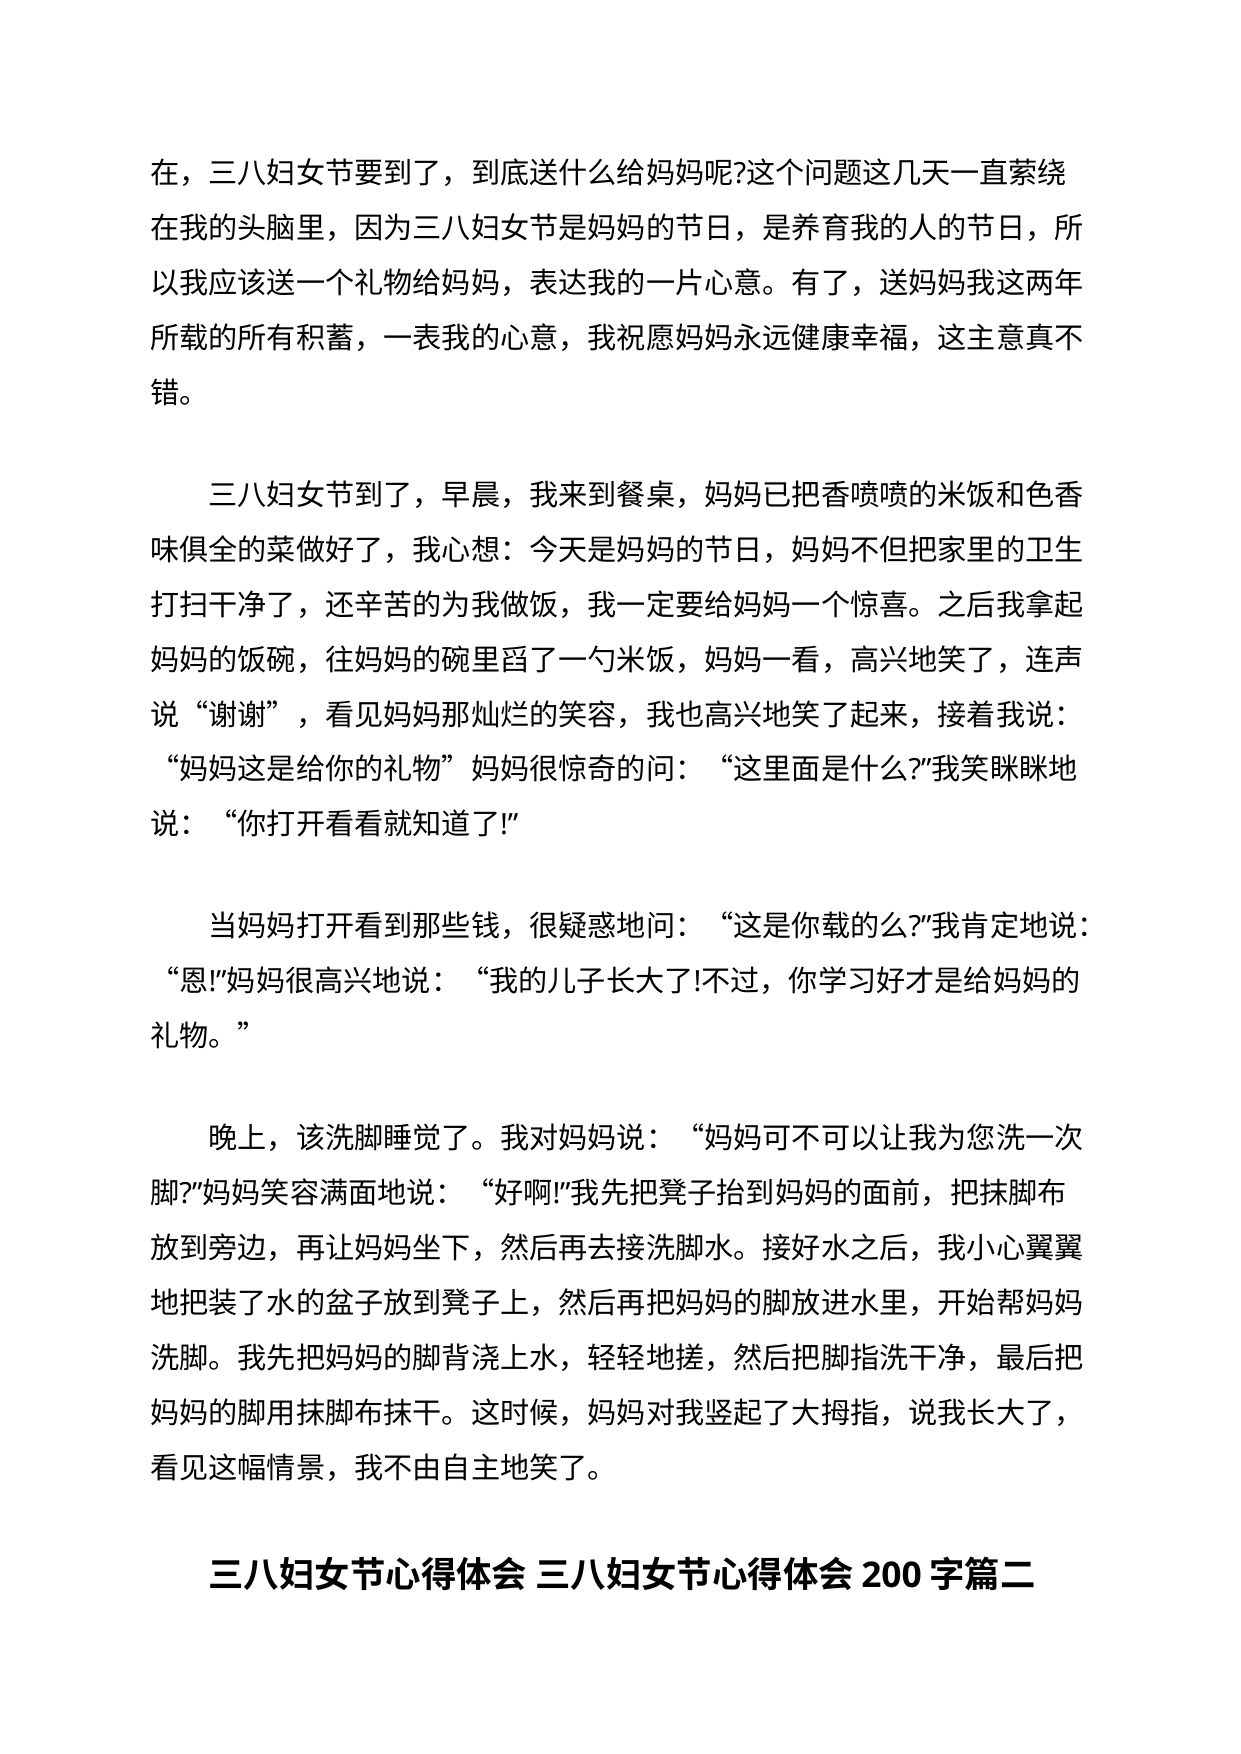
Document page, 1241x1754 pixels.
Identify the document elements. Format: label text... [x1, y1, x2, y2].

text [150, 150, 1090, 412]
text 三八妇女节到了，早晨，我来到餐桌，妈妈已把香喷喷的米饭和色香味俱全的菜做好了，我心想：今天是妈妈的节日，妈妈不但把家里的卫生打扫干净了，还辛苦的为我做饭，我一定要给妈妈一个惊喜。之后我拿起妈妈的饭碗，往妈妈的碗里舀了一勺米饭，妈妈一看，高兴地笑了，连声说“谢谢”，看见妈妈那灿烂的笑容，我也高兴地笑了起来，接着我说：“妈妈这是给你的礼物”妈妈很惊奇的问：“这里面是什么?”我笑眯眯地说：“你打开看看就知道了!” [150, 471, 1090, 843]
text 晚上，该洗脚睡觉了。我对妈妈说：“妈妈可不可以让我为您洗一次脚?”妈妈笑容满面地说：“好啊!”我先把凳子抬到妈妈的面前，把抹脚布放到旁边，再让妈妈坐下，然后再去接洗脚水。接好水之后，我小心翼翼地把装了水的盆子放到凳子上，然后再把妈妈的脚放进水里，开始帮妈妈洗脚。我先把妈妈的脚背浇上水，轻轻地搓，然后把脚指洗干净，最后把妈妈的脚用抹脚布抹干。这时候，妈妈对我竖起了大拇指，说我长大了，看见这幅情景，我不由自主地笑了。 [150, 1115, 1090, 1486]
text 当妈妈打开看到那些钱，很疑惑地问：“这是你载的么?”我肯定地说：“恩!”妈妈很高兴地说：“我的儿子长大了!不过，你学习好才是给妈妈的礼物。” [150, 903, 1090, 1055]
text 三八妇女节心得体会 三八妇女节心得体会200字篇二 [150, 1546, 1090, 1597]
